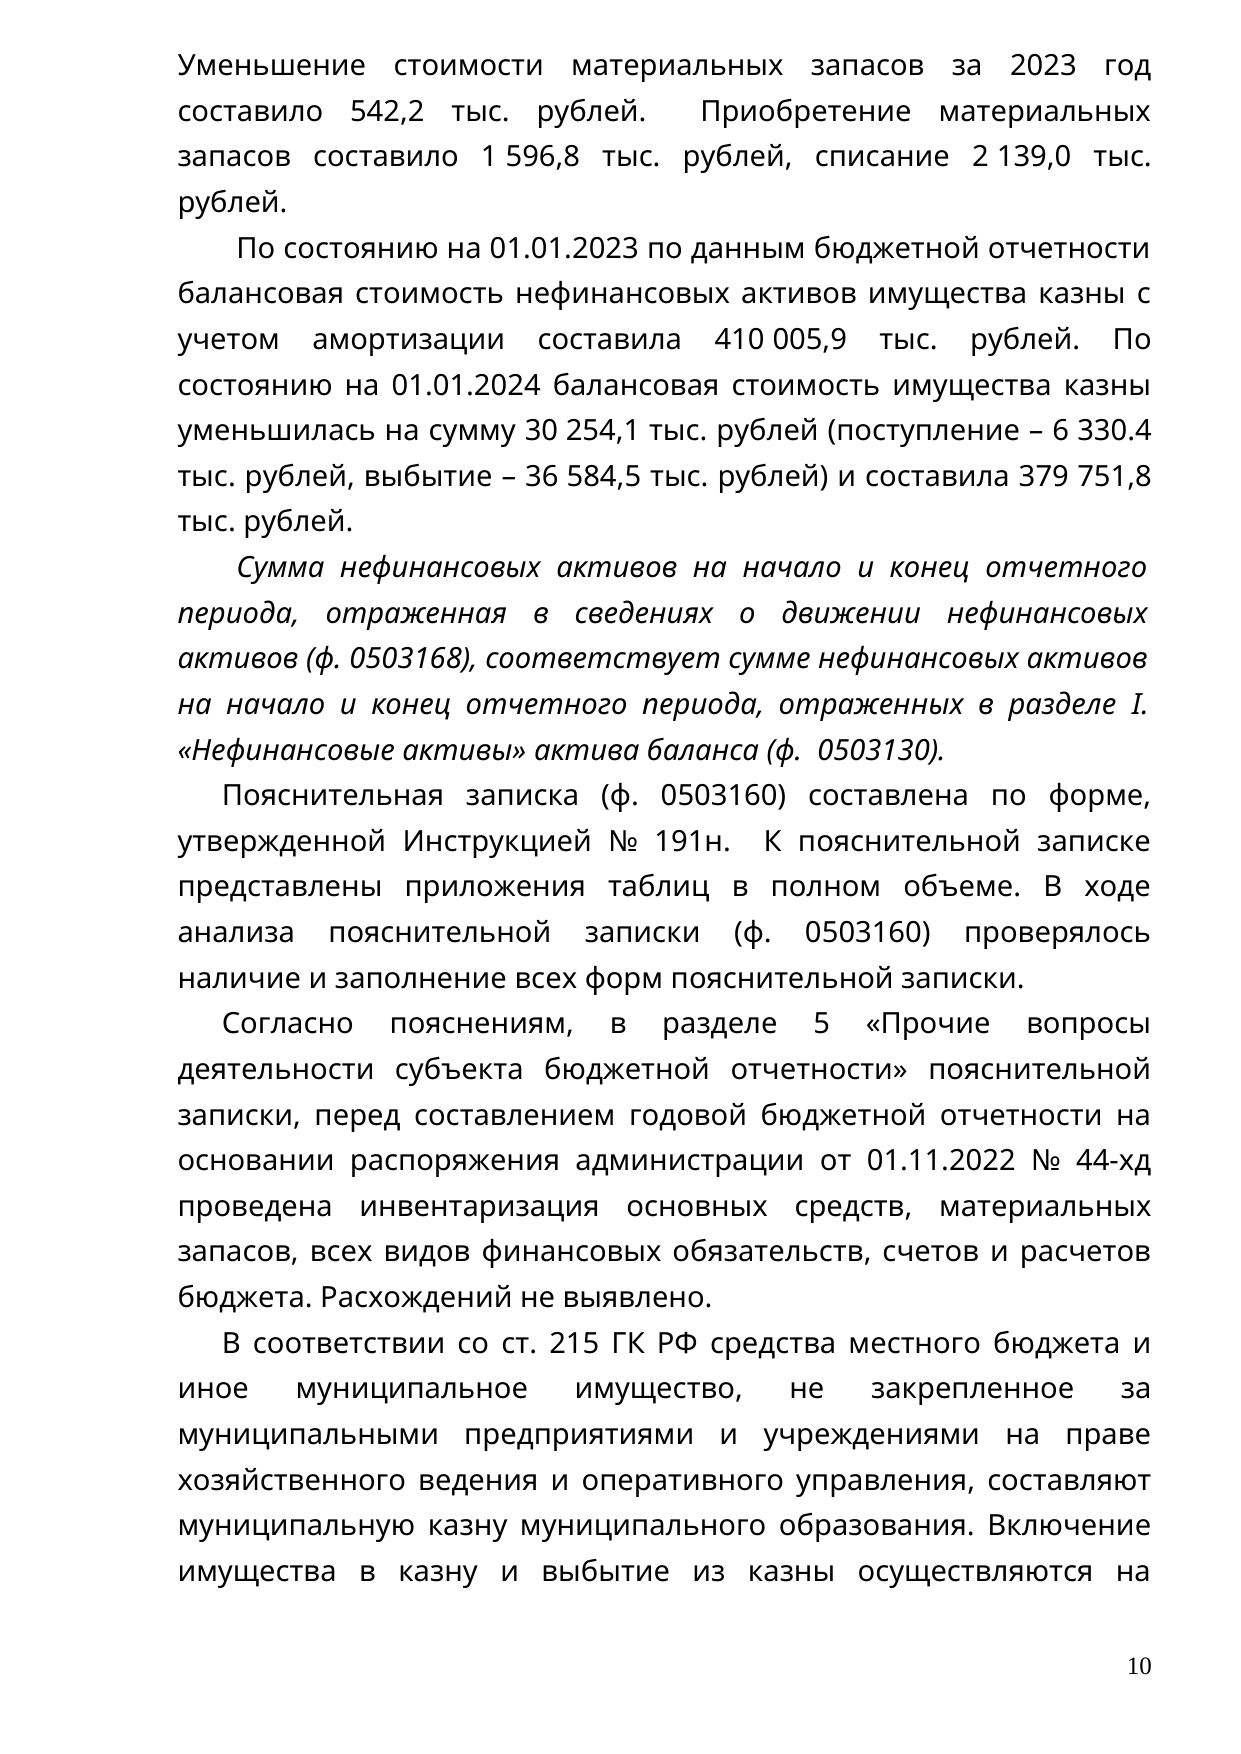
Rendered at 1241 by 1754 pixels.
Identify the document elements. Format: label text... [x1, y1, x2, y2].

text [177, 44, 1152, 221]
text Согласно пояснениям, в разделе 5 «Прочие вопросы деятельности субъекта бюджетной отчетности» пояснительной записки, перед составлением годовой бюджетной отчетности на основании распоряжения администрации от 01.11.2022 № 44-хд проведена инвентаризация основных средств, материальных запасов, всех видов финансовых обязательств, счетов и расчетов бюджета. Расхождений не выявлено. [177, 1002, 1152, 1316]
text Сумма нефинансовых активов на начало и конец отчетного периода, отраженная в сведениях о движении нефинансовых активов (ф. 0503168), соответствует сумме нефинансовых активов на начало и конец отчетного периода, отраженных в разделе I. «Нефинансовые активы» актива баланса (ф. 0503130). [177, 546, 1152, 768]
text По состоянию на 01.01.2023 по данным бюджетной отчетности балансовая стоимость нефинансовых активов имущества казны с учетом амортизации составила 410 005,9 тыс. рублей. По состоянию на 01.01.2024 балансовая стоимость имущества казны уменьшилась на сумму 30 254,1 тыс. рублей (поступление – 6 330.4 тыс. рублей, выбытие – 36 584,5 тыс. рублей) и составила 379 751,8 тыс. рублей. [177, 227, 1152, 540]
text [177, 1322, 1152, 1590]
text Пояснительная записка (ф. 0503160) составлена по форме, утвержденной Инструкцией № 191н. К пояснительной записке представлены приложения таблиц в полном объеме. В ходе анализа пояснительной записки (ф. 0503160) проверялось наличие и заполнение всех форм пояснительной записки. [177, 774, 1152, 997]
